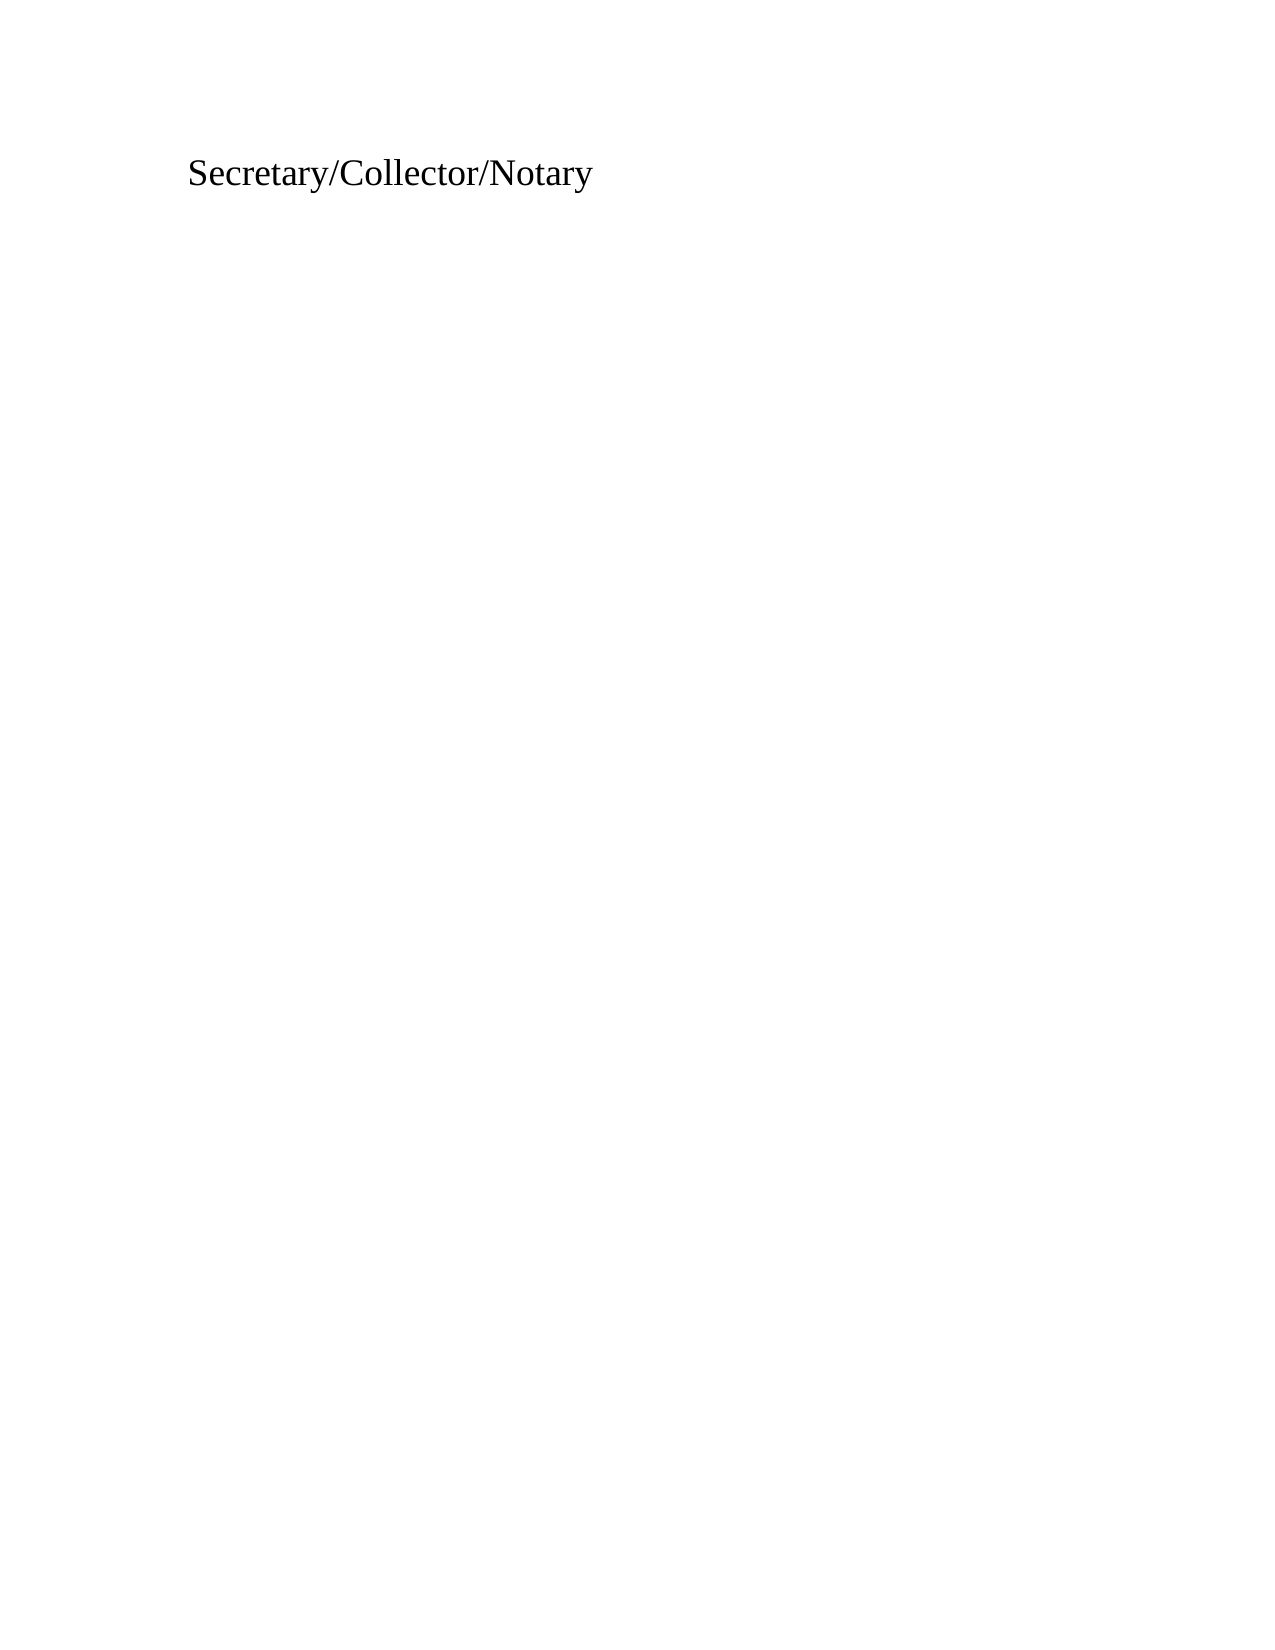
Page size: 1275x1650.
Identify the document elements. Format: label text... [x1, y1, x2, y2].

text Secretary/Collector/Notary [187, 150, 1087, 193]
